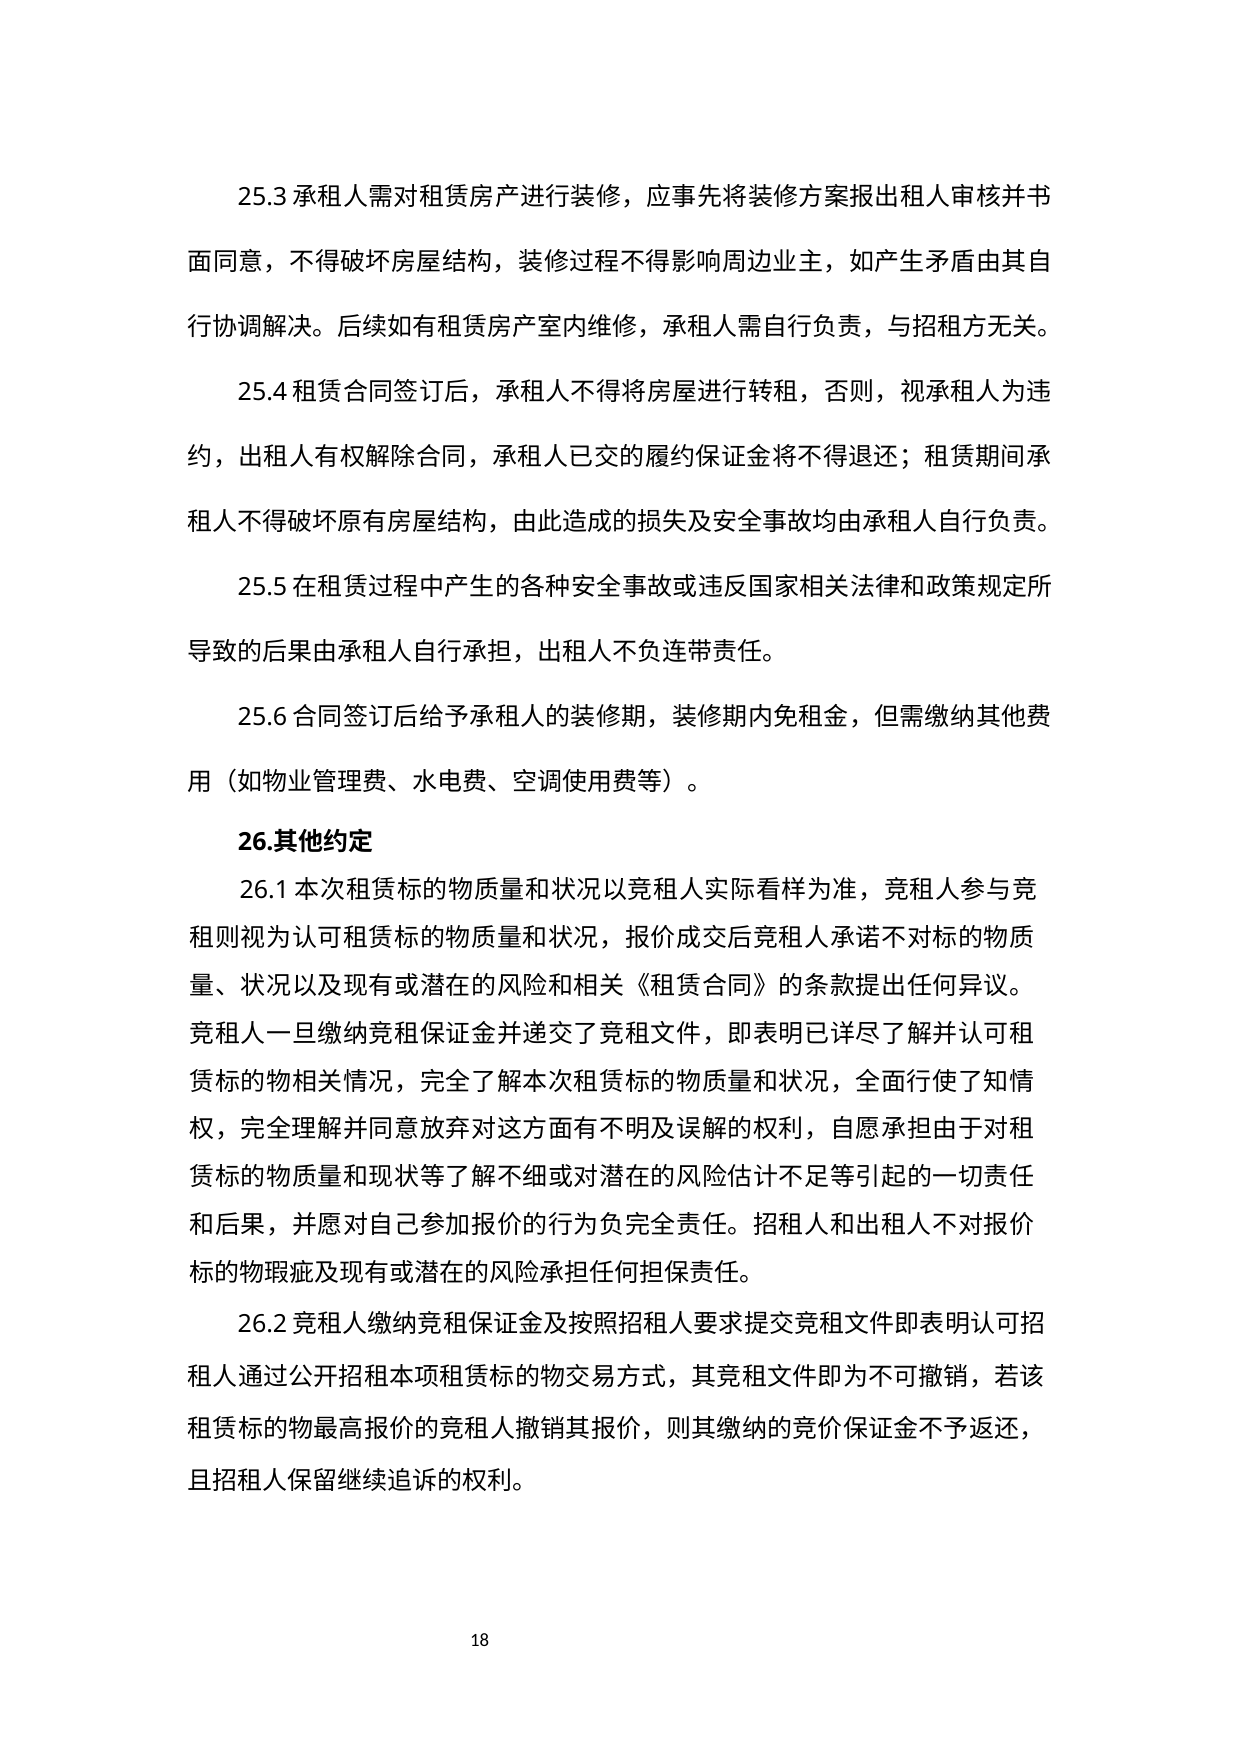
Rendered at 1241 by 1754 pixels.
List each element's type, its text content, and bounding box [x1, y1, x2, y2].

text 25.5在租赁过程中产生的各种安全事故或违反国家相关法律和政策规定所导致的后果由承租人自行承担，出租人不负连带责任。 [187, 552, 1053, 682]
text 26.其他约定 [187, 812, 1037, 860]
text 25.6合同签订后给予承租人的装修期，装修期内免租金，但需缴纳其他费用（如物业管理费、水电费、空调使用费等）。 [187, 682, 1053, 812]
text 25.4租赁合同签订后，承租人不得将房屋进行转租，否则，视承租人为违约，出租人有权解除合同，承租人已交的履约保证金将不得退还；租赁期间承租人不得破坏原有房屋结构，由此造成的损失及安全事故均由承租人自行负责。 [187, 357, 1053, 552]
text 25.3承租人需对租赁房产进行装修，应事先将装修方案报出租人审核并书面同意，不得破坏房屋结构，装修过程不得影响周边业主，如产生矛盾由其自行协调解决。后续如有租赁房产室内维修，承租人需自行负责，与招租方无关。 [187, 162, 1053, 357]
text 26.1本次租赁标的物质量和状况以竞租人实际看样为准，竞租人参与竞租则视为认可租赁标的物质量和状况，报价成交后竞租人承诺不对标的物质量、状况以及现有或潜在的风险和相关《租赁合同》的条款提出任何异议。竞租人一旦缴纳竞租保证金并递交了竞租文件，即表明已详尽了解并认可租赁标的物相关情况，完全了解本次租赁标的物质量和状况，全面行使了知情权，完全理解并同意放弃对这方面有不明及误解的权利，自愿承担由于对租赁标的物质量和现状等了解不细或对潜在的风险估计不足等引起的一切责任和后果，并愿对自己参加报价的行为负完全责任。招租人和出租人不对报价标的物瑕疵及现有或潜在的风险承担任何担保责任。 [189, 860, 1037, 1291]
text 26.2竞租人缴纳竞租保证金及按照招租人要求提交竞租文件即表明认可招租人通过公开招租本项租赁标的物交易方式，其竞租文件即为不可撤销，若该租赁标的物最高报价的竞租人撤销其报价，则其缴纳的竞价保证金不予返还，且招租人保留继续追诉的权利。 [187, 1291, 1046, 1499]
